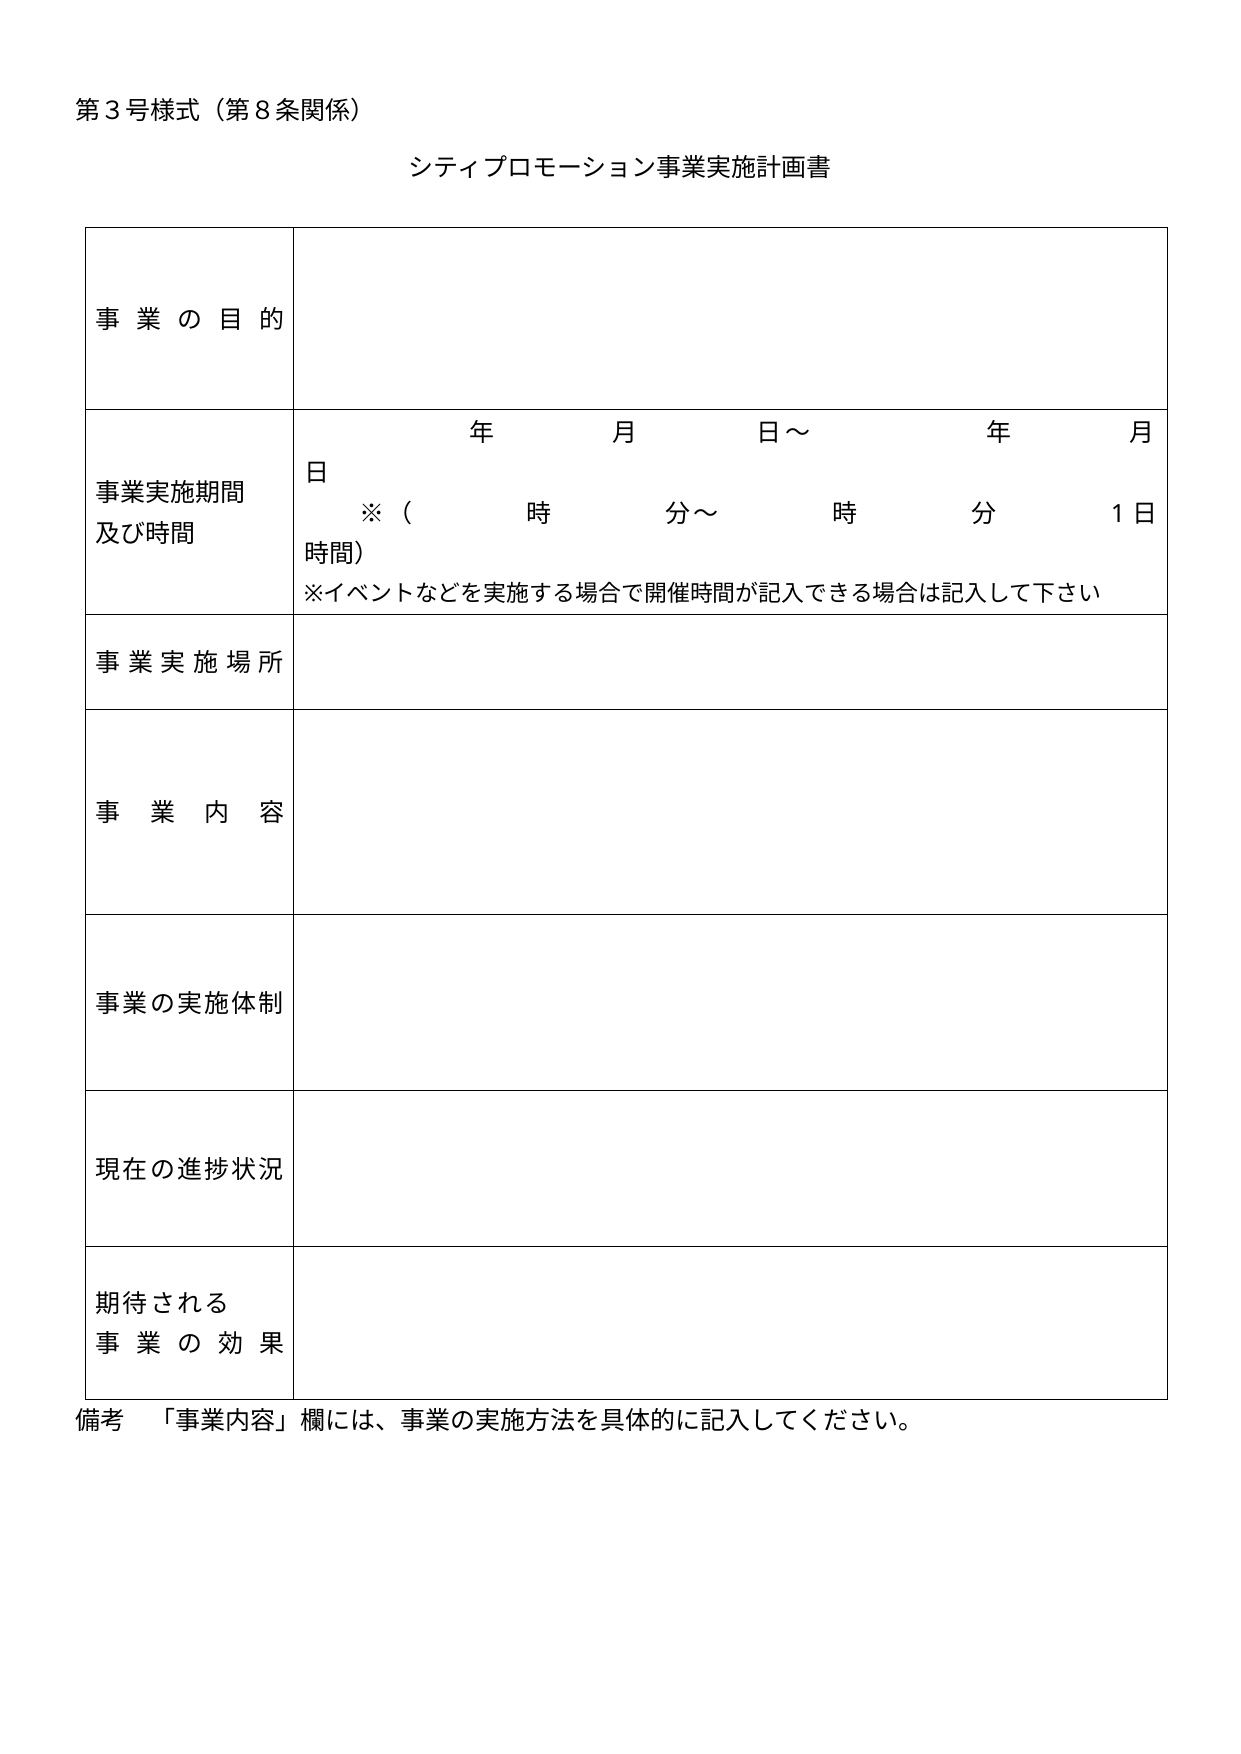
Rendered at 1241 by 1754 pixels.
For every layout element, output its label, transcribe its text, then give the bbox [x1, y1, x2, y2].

table_cell [294, 710, 1167, 914]
table_cell [294, 615, 1167, 709]
text シティプロモーション事業実施計画書 [75, 146, 1165, 184]
table_cell 現在の進捗状況 [86, 1091, 293, 1246]
table_cell 年 月 日～ 年 月 日 ※（ 時 分～ 時 分 1日 時間） ※イベントなどを実施する場合で開催時間が記入できる場合は記入して下さい [294, 410, 1167, 614]
table_cell [294, 1247, 1167, 1399]
table_cell 事業実施期間 及び時間 [86, 410, 293, 614]
table_cell [294, 915, 1167, 1090]
table_cell 事業の実施体制 [86, 915, 293, 1090]
table_cell [294, 1091, 1167, 1246]
table_cell 事業実施場所 [86, 615, 293, 709]
table_cell 事業内容 [86, 710, 293, 914]
table_header 事業の目的 [86, 228, 293, 409]
text 第３号様式（第８条関係） [75, 89, 1165, 127]
table_header [294, 228, 1167, 409]
table_cell 期待される 事業の効果 [86, 1247, 293, 1399]
text 備考 「事業内容」欄には、事業の実施方法を具体的に記入してください。 [75, 1400, 1165, 1437]
